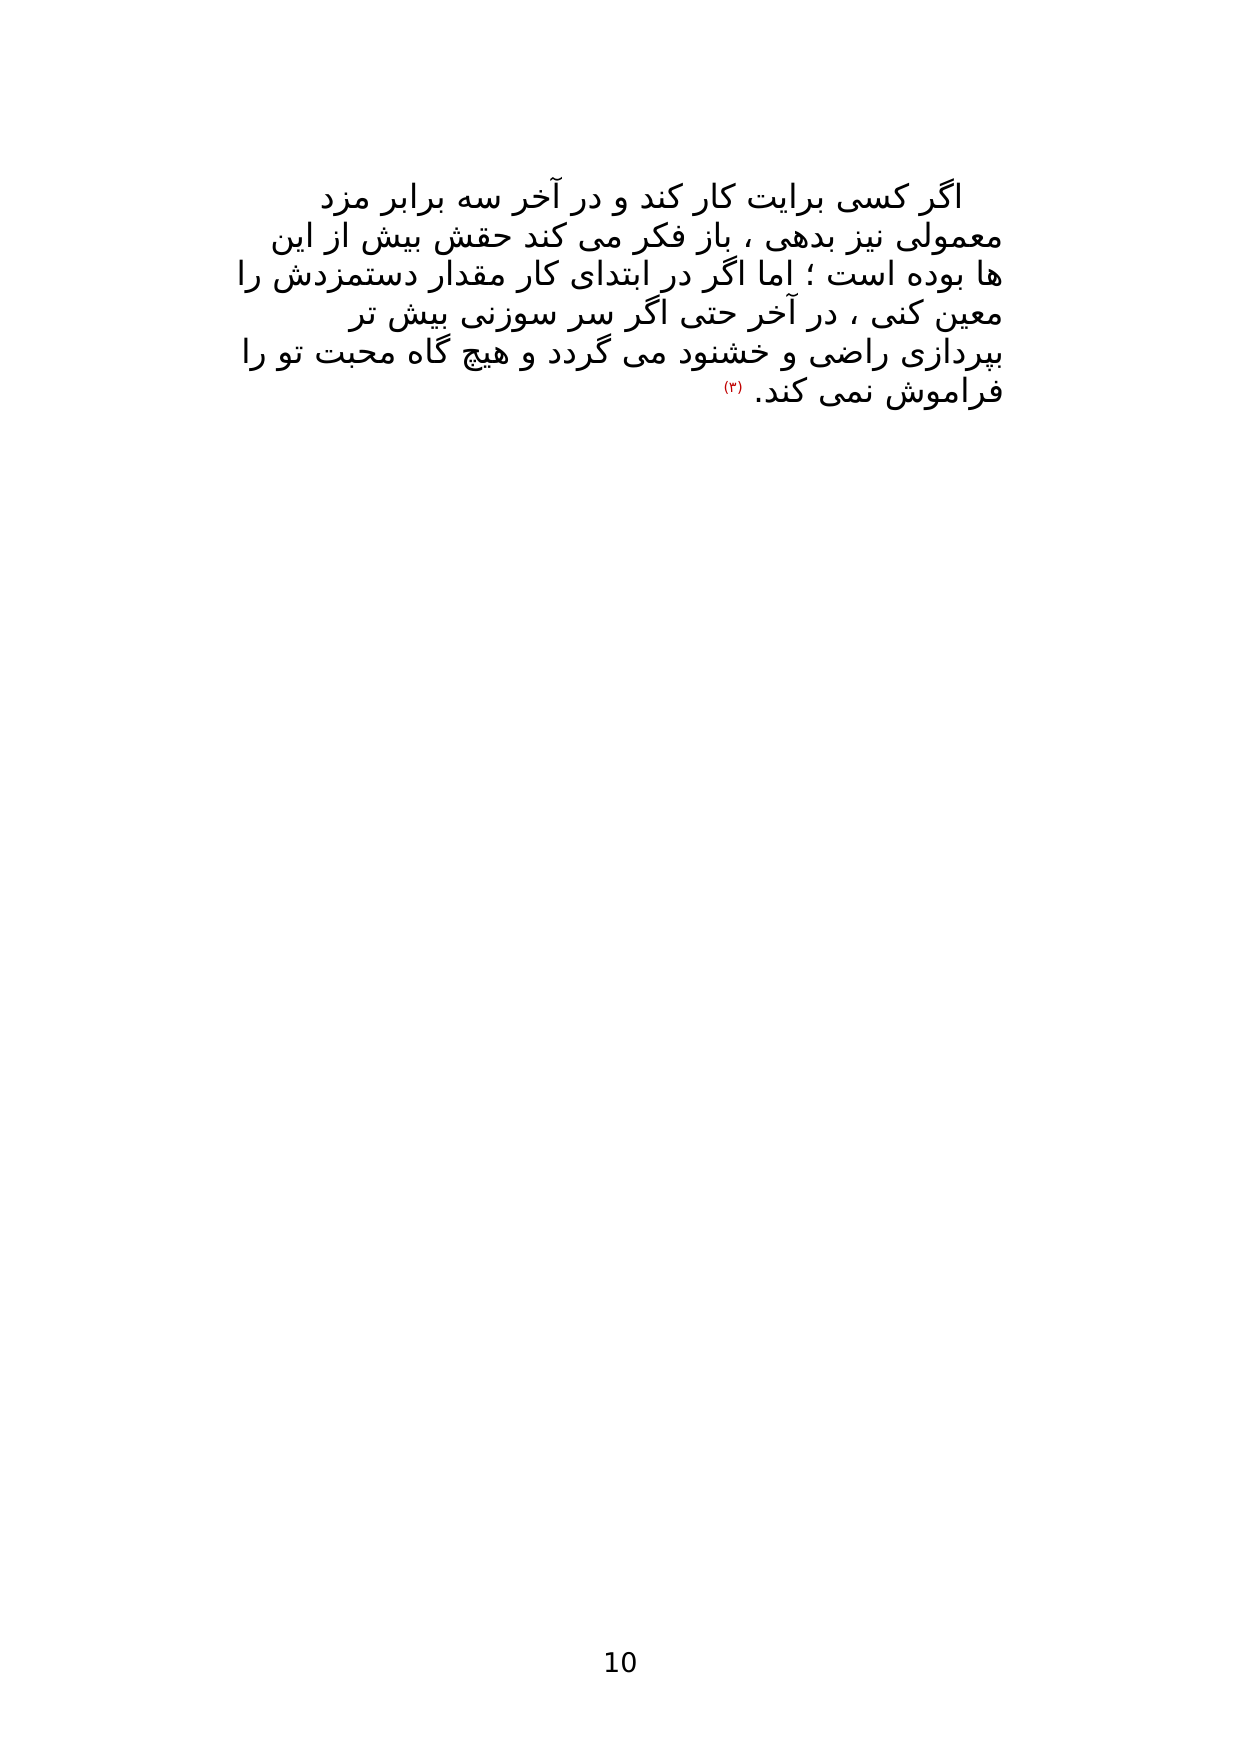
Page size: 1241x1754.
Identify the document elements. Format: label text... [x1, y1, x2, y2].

text اگر كسى برايت كار كند و در آخر سه برابر مزد معمولى نيز بدهى ، باز فكر مى كند حقش بيش از اين ها بوده است ؛ اما اگر در ابتداى كار مقدار دستمزدش را معين كنى ، در آخر حتى اگر سر سوزنى بيش تر بپردازى راضى و خشنود مى گردد و هيچ گاه محبت تو را فراموش نمى كند. (٣) [236, 177, 1004, 410]
